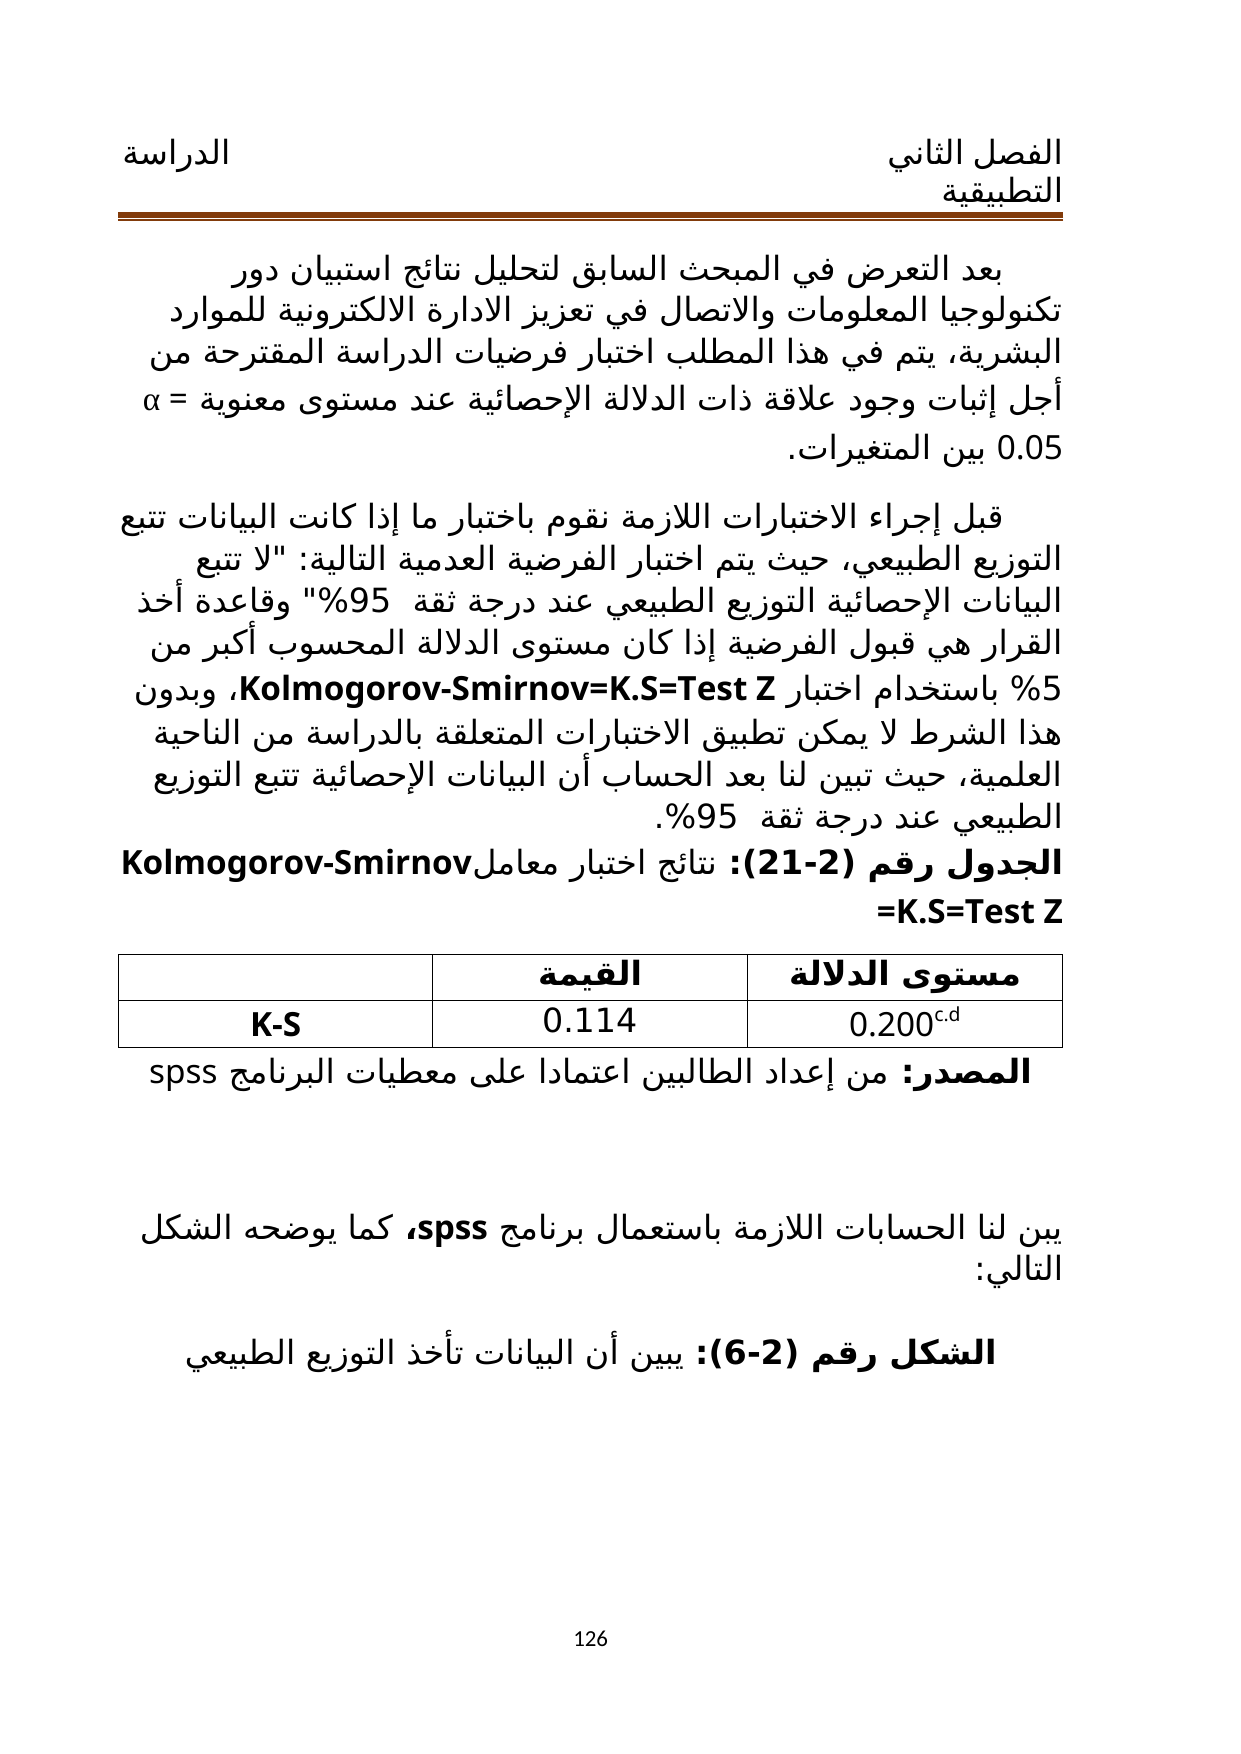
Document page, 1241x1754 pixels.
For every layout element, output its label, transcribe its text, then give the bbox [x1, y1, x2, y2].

text يبن لنا الحسابات اللازمة باستعمال برنامج spss، كما يوضحه الشكل التالي: [118, 1204, 1063, 1288]
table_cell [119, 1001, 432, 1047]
text المصدر: من إعداد الطالبين اعتمادا على معطيات البرنامج spss [118, 1048, 1063, 1093]
text بعد التعرض في المبحث السابق لتحليل نتائج استبيان دور تكنولوجيا المعلومات والاتصال في تعزيز الادارة الالكترونية للموارد البشرية، يتم في هذا المطلب اختبار فرضيات الدراسة المقترحة من أجل إثبات وجود علاقة ذات الدلالة الإحصائية عند مستوى معنوية α = 0.05 بين المتغيرات. [118, 249, 1063, 469]
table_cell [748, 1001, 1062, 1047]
text الشكل رقم (2-6): يبين أن البيانات تأخذ التوزيع الطبيعي [118, 1334, 1063, 1373]
text الجدول رقم (2-21): نتائج اختبار معاملKolmogorov-Smirnov =K.S=Test Z [118, 839, 1063, 933]
text قبل إجراء الاختبارات اللازمة نقوم باختبار ما إذا كانت البيانات تتبع التوزيع الطبيعي، حيث يتم اختبار الفرضية العدمية التالية: "لا تتبع البيانات الإحصائية التوزيع الطبيعي عند درجة ثقة 95%" وقاعدة أخذ القرار هي قبول الفرضية إذا كان مستوى الدلالة المحسوب أكبر من 5% باستخدام اختبار Kolmogorov-Smirnov=K.S=Test Z، وبدون هذا الشرط لا يمكن تطبيق الاختبارات المتعلقة بالدراسة من الناحية العلمية، حيث تبين لنا بعد الحساب أن البيانات الإحصائية تتبع التوزيع الطبيعي عند درجة ثقة 95%. [118, 498, 1063, 836]
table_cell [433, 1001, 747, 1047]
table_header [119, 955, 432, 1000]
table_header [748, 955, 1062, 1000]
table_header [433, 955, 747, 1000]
